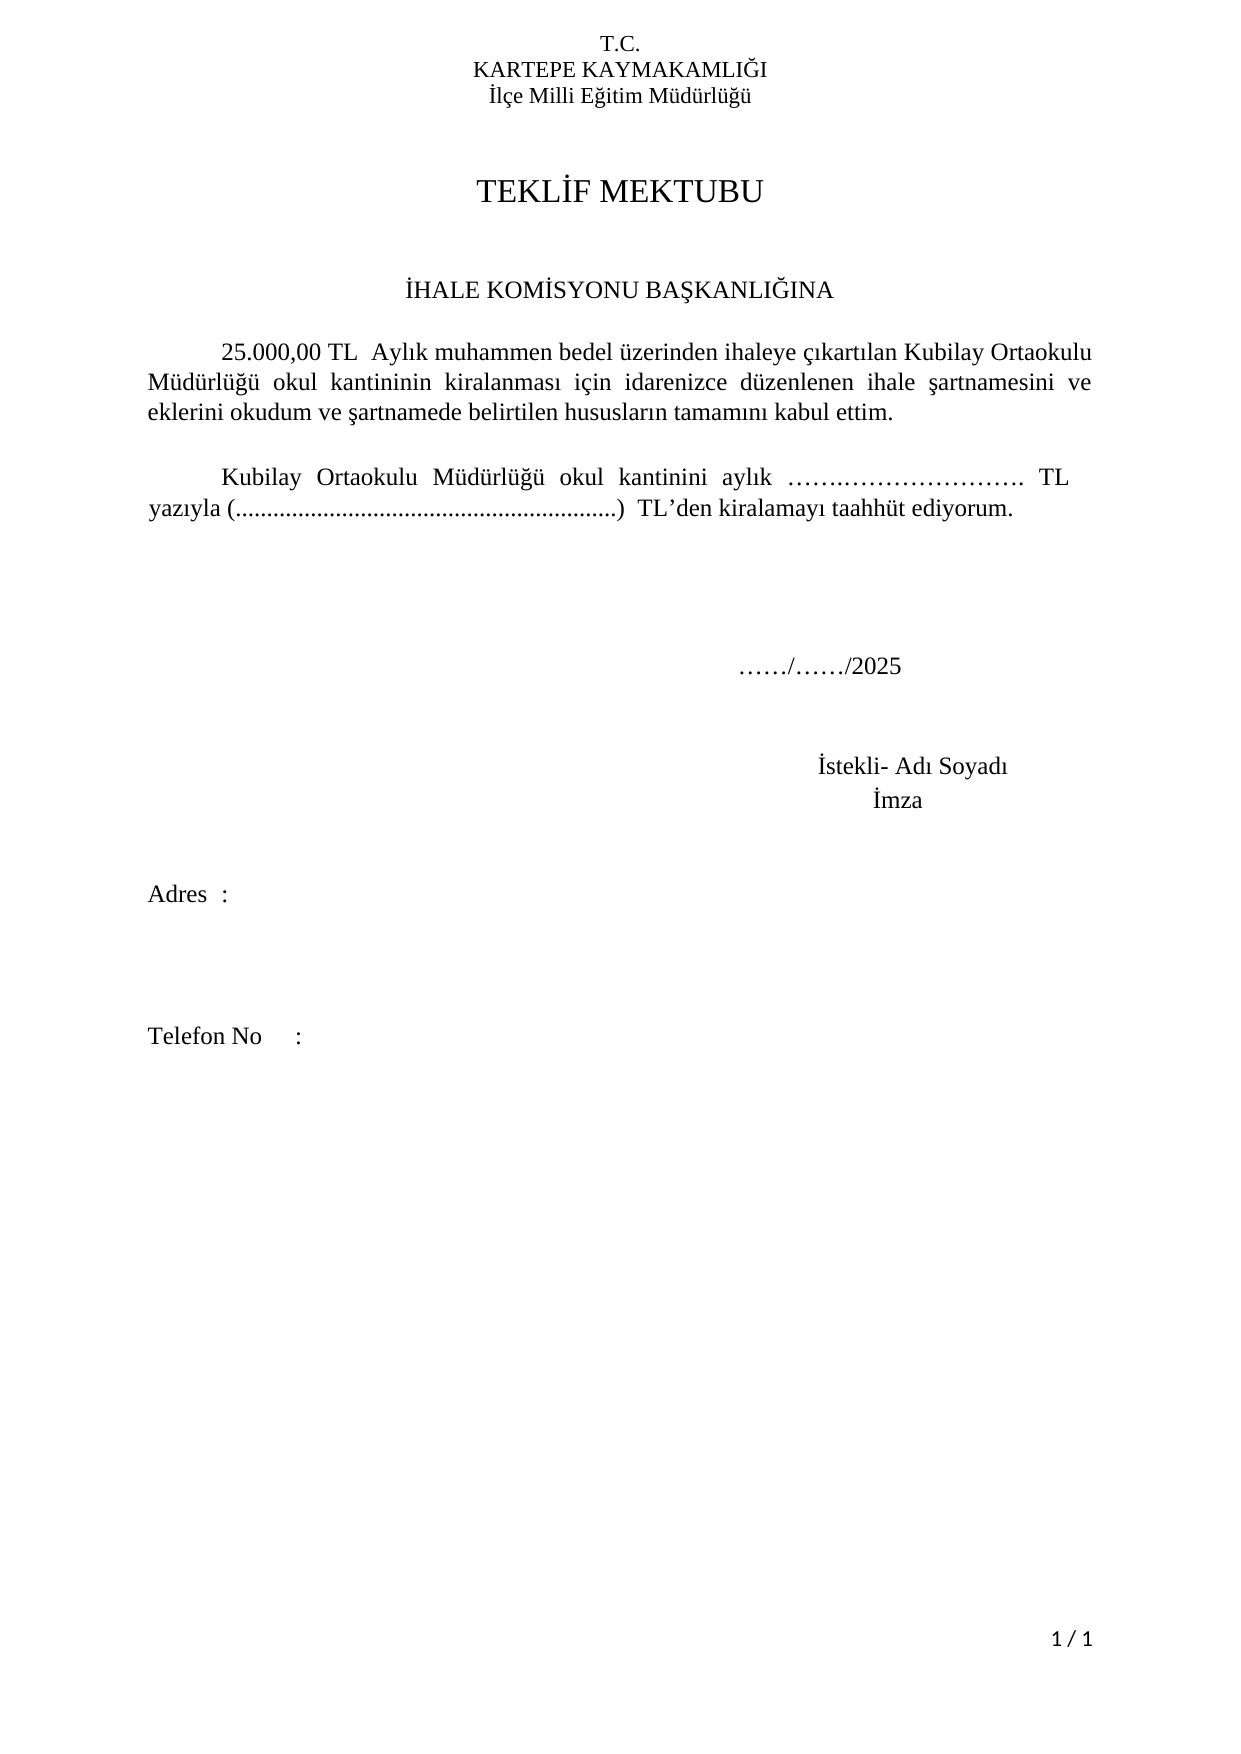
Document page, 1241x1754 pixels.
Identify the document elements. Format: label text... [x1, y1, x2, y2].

text Telefon No : [147, 1021, 1093, 1050]
text İHALE KOMİSYONU BAŞKANLIĞINA [147, 275, 1092, 303]
text TEKLİF MEKTUBU [147, 171, 1093, 210]
text Adres : [147, 879, 1093, 908]
text İmza [146, 785, 1093, 813]
text ……/……/2025 [146, 651, 1093, 680]
text Kubilay Ortaokulu Müdürlüğü okul kantinini aylık …….…………………. TL yazıyla (.............................................................) TL’den kiralamayı taahhüt ediyorum. [148, 462, 1070, 522]
text 25.000,00 TL Aylık muhammen bedel üzerinden ihaleye çıkartılan Kubilay Ortaokulu Müdürlüğü okul kantininin kiralanması için idarenizce düzenlenen ihale şartnamesini ve eklerini okudum ve şartnamede belirtilen hususların tamamını kabul ettim. [147, 337, 1093, 426]
text İstekli- Adı Soyadı [146, 751, 1093, 780]
